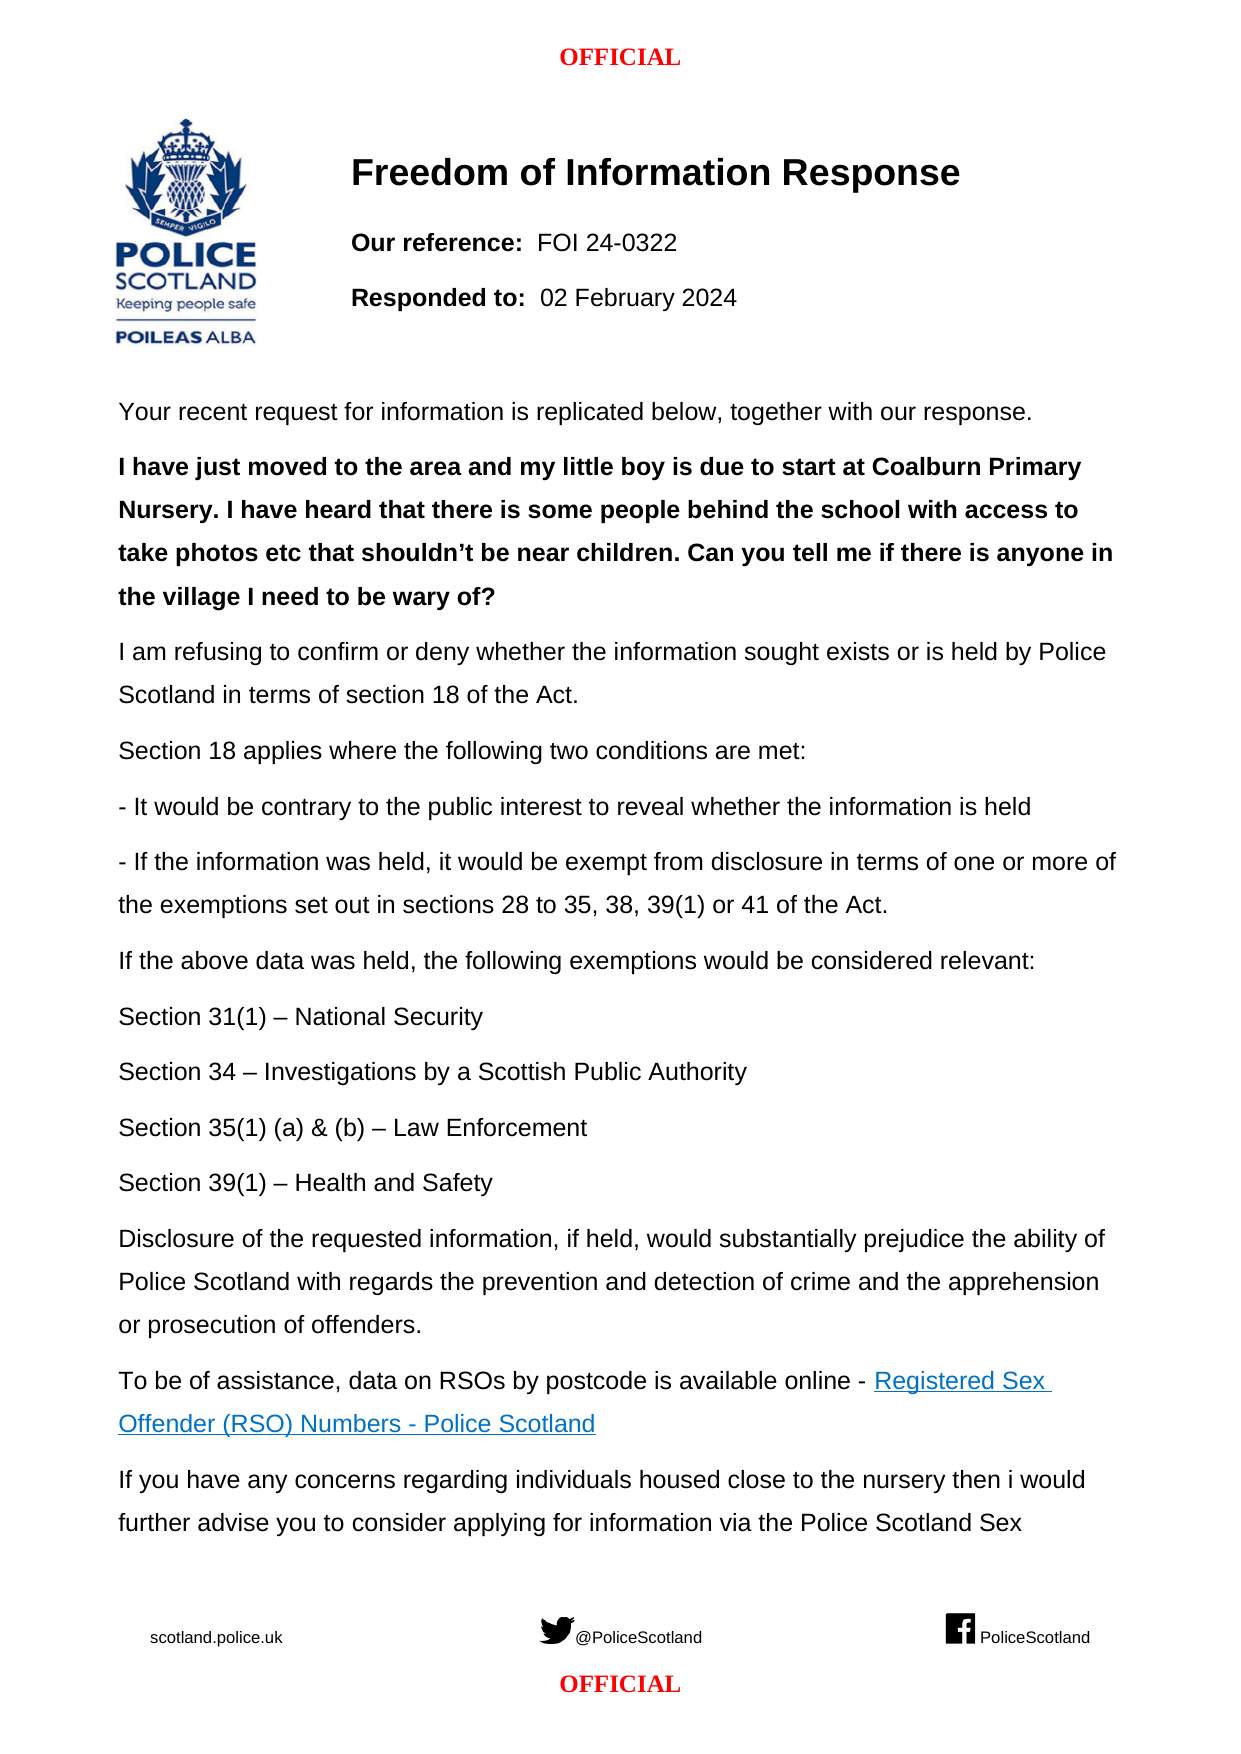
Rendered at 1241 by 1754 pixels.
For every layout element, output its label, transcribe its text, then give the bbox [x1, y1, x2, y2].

text Disclosure of the requested information, if held, would substantially prejudice the ability of Police Scotland with regards the prevention and detection of crime and the apprehension or prosecution of offenders. [118, 1224, 1122, 1339]
picture [114, 118, 257, 347]
text - If the information was held, it would be exempt from disclosure in terms of one or more of the exemptions set out in sections 28 to 35, 38, 39(1) or 41 of the Act. [118, 847, 1122, 919]
subtitle I have just moved to the area and my little boy is due to start at Coalburn Primary Nursery. I have heard that there is some people behind the school with access to take photos etc that shouldn’t be near children. Can you tell me if there is anyone in the village I need to be wary of? [118, 452, 1122, 610]
text Section 18 applies where the following two conditions are met: [118, 736, 1122, 764]
text Section 34 – Investigations by a Scottish Public Authority [118, 1057, 1122, 1086]
text To be of assistance, data on RSOs by postcode is available online - Registered Sex Offender (RSO) Numbers - Police Scotland [118, 1366, 1122, 1438]
text If the above data was held, the following exemptions would be considered relevant: [118, 946, 1122, 974]
text Section 35(1) (a) & (b) – Law Enforcement [118, 1113, 1122, 1141]
picture [538, 1617, 575, 1644]
text Section 31(1) – National Security [118, 1001, 1122, 1030]
table_header [103, 118, 339, 384]
text I am refusing to confirm or deny whether the information sought exists or is held by Police Scotland in terms of section 18 of the Act. [118, 637, 1122, 709]
text Your recent request for information is replicated below, together with our response. [118, 396, 1122, 425]
text - It would be contrary to the public interest to reveal whether the information is held [118, 791, 1122, 820]
picture [945, 1613, 976, 1644]
table_header Freedom of Information Response Our reference: FOI 24-0322 Responded to: 02 February 2024 [340, 118, 1121, 384]
text Section 39(1) – Health and Safety [118, 1168, 1122, 1197]
